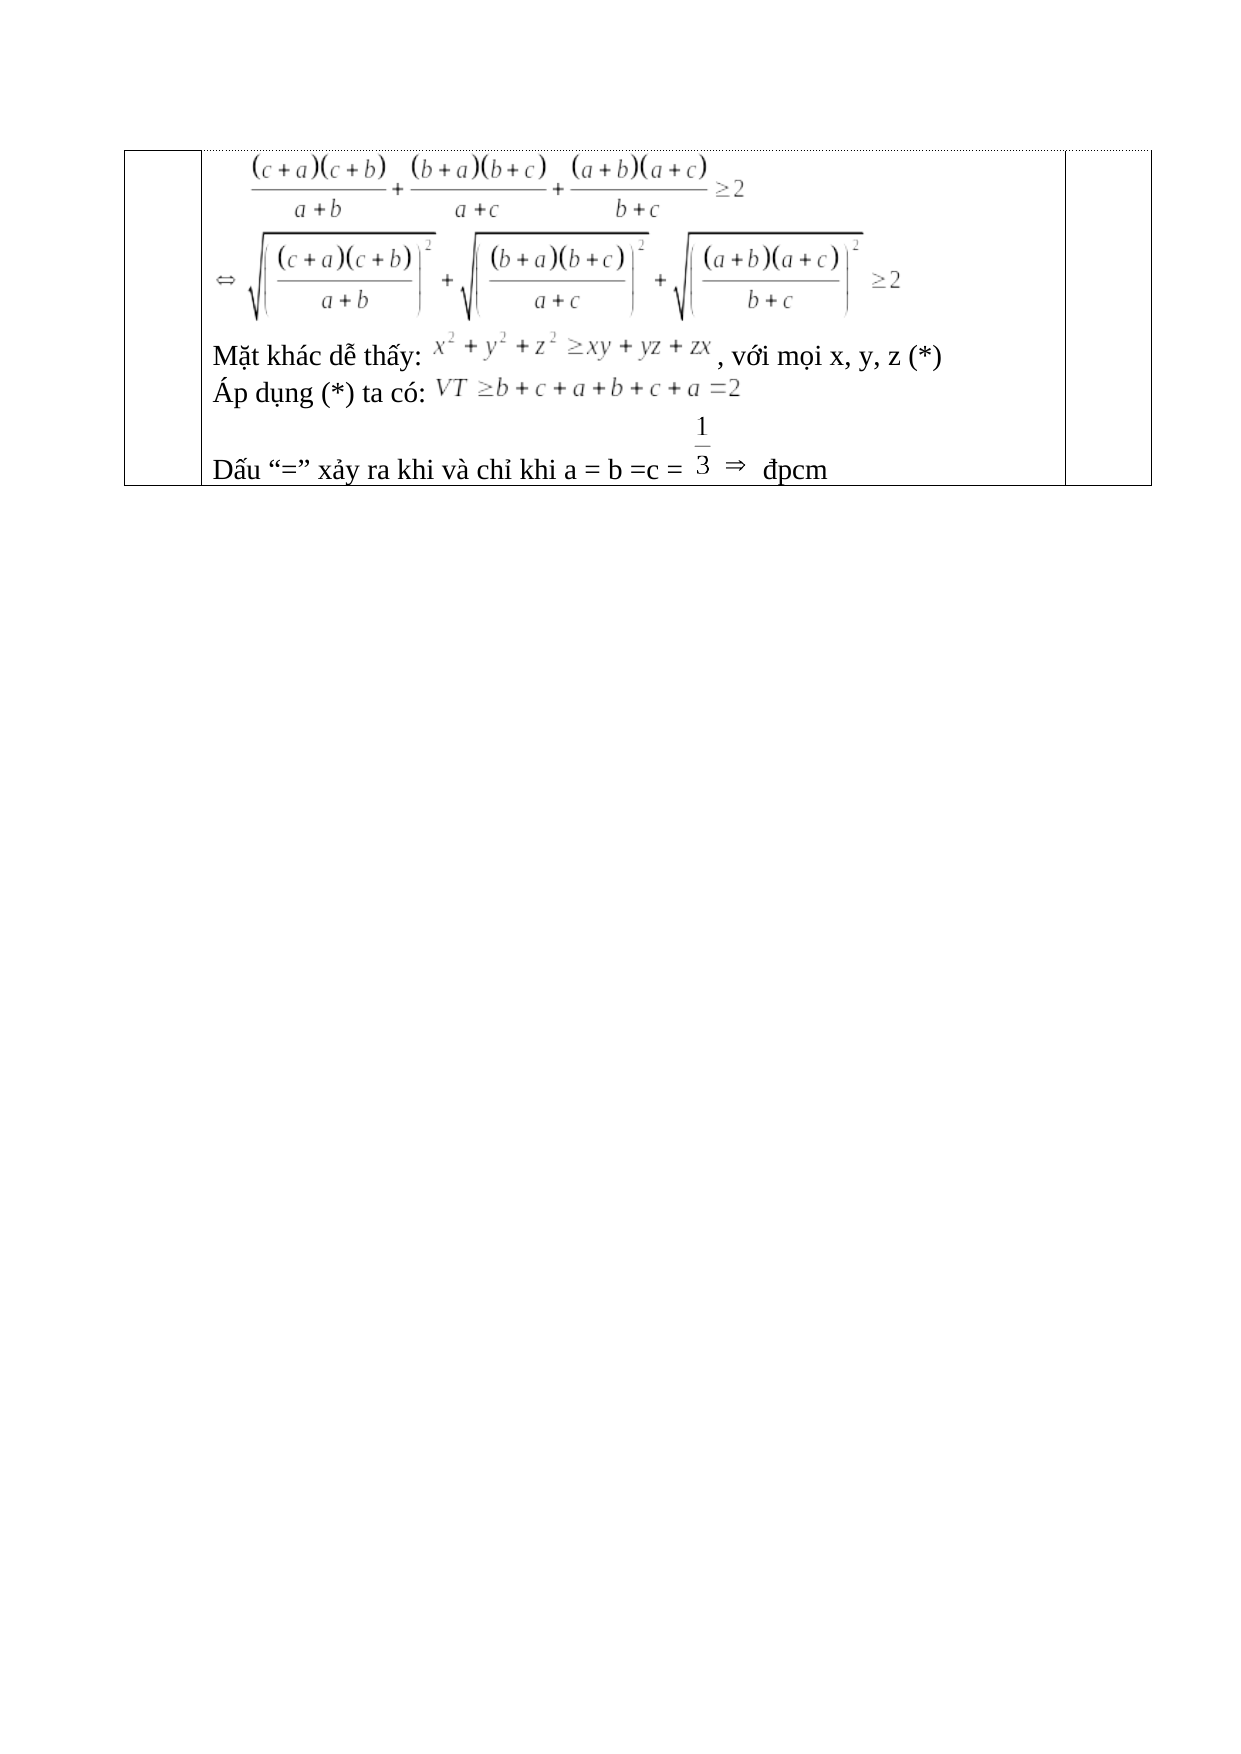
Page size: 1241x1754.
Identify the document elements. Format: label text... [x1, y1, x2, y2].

table_cell 2,0đ [1065, 150, 1151, 485]
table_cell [202, 150, 1065, 485]
